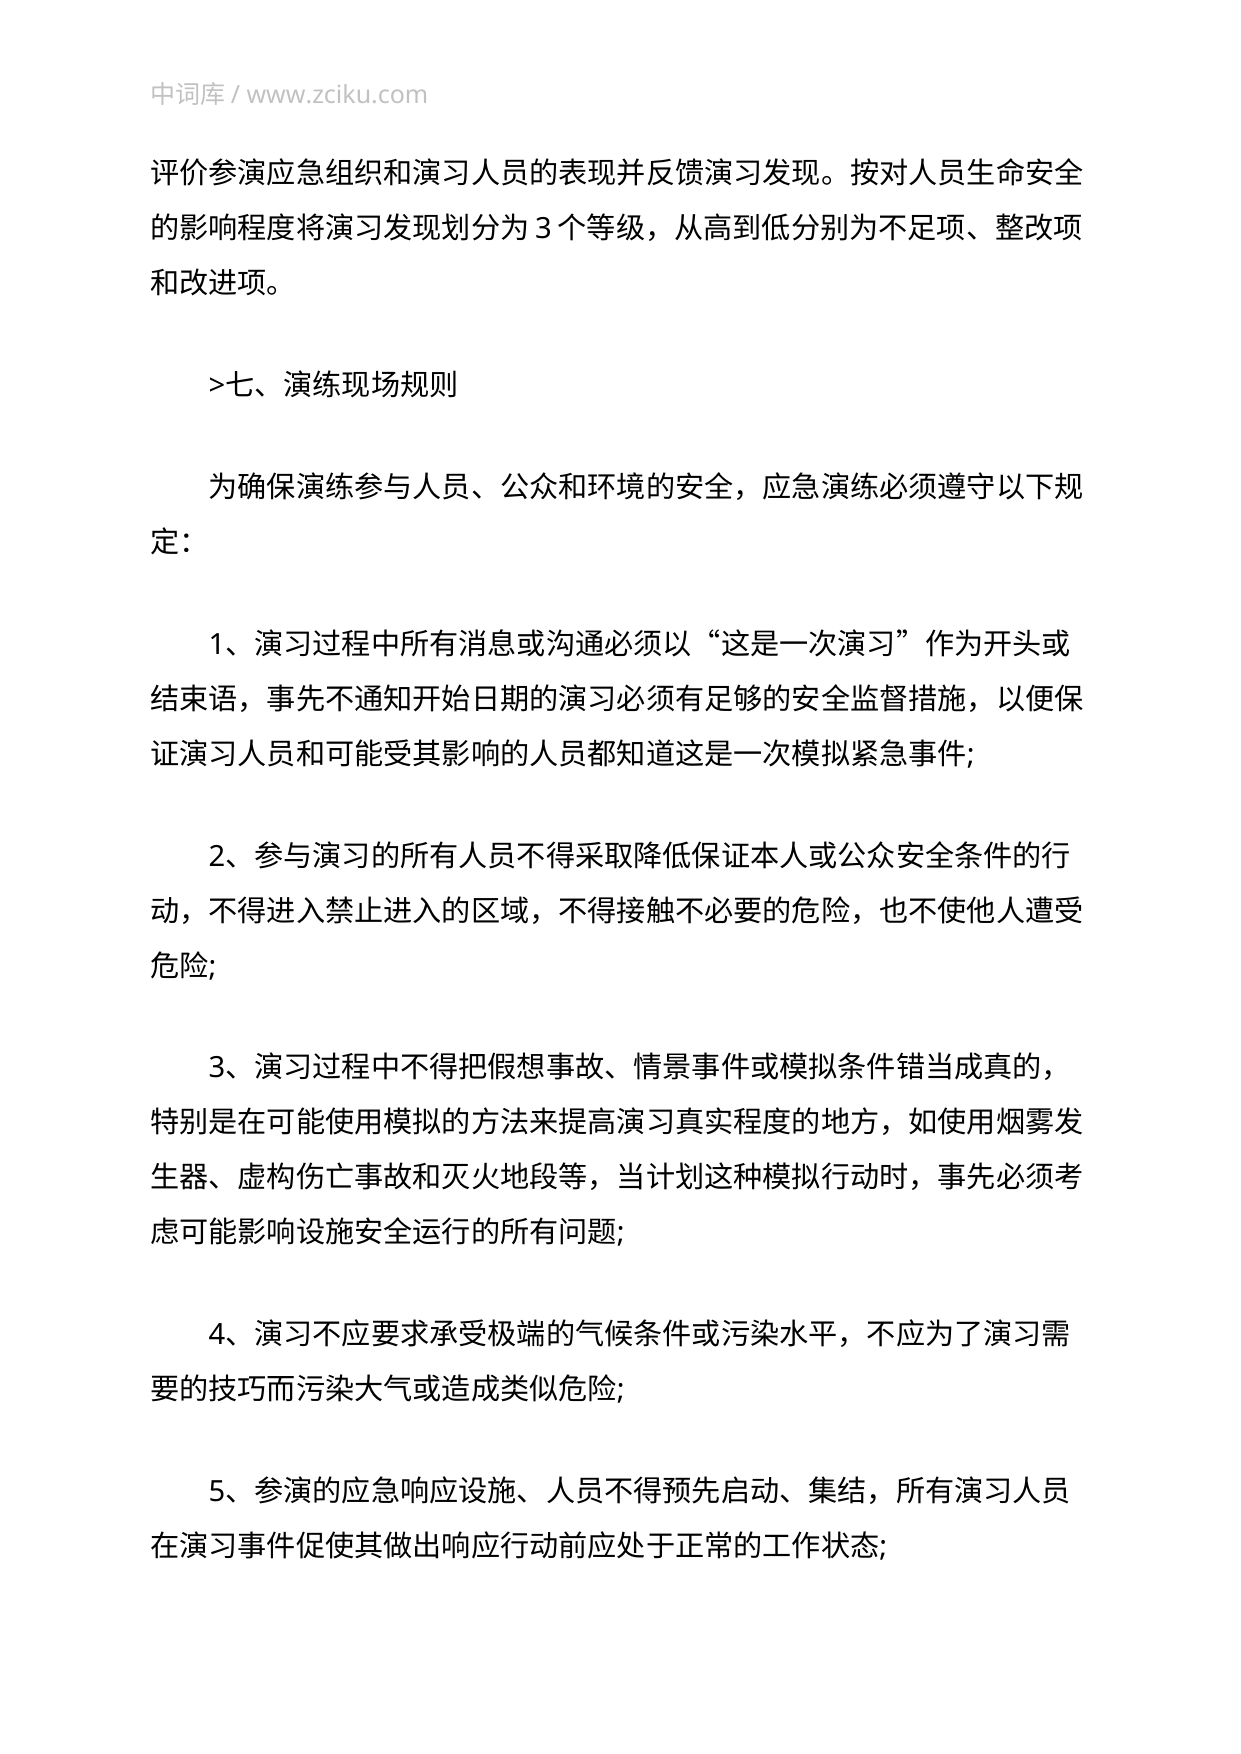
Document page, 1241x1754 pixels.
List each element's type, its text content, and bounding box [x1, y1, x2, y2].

text >七、演练现场规则 [150, 362, 1090, 404]
text 4、演习不应要求承受极端的气候条件或污染水平，不应为了演习需要的技巧而污染大气或造成类似危险; [150, 1311, 1090, 1408]
text 1、演习过程中所有消息或沟通必须以“这是一次演习”作为开头或结束语，事先不通知开始日期的演习必须有足够的安全监督措施，以便保证演习人员和可能受其影响的人员都知道这是一次模拟紧急事件; [150, 620, 1090, 773]
text 3、演习过程中不得把假想事故、情景事件或模拟条件错当成真的，特别是在可能使用模拟的方法来提高演习真实程度的地方，如使用烟雾发生器、虚构伤亡事故和灭火地段等，当计划这种模拟行动时，事先必须考虑可能影响设施安全运行的所有问题; [150, 1044, 1090, 1251]
text 5、参演的应急响应设施、人员不得预先启动、集结，所有演习人员在演习事件促使其做出响应行动前应处于正常的工作状态; [150, 1468, 1090, 1565]
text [150, 150, 1090, 302]
text 为确保演练参与人员、公众和环境的安全，应急演练必须遵守以下规定： [150, 464, 1090, 561]
text 2、参与演习的所有人员不得采取降低保证本人或公众安全条件的行动，不得进入禁止进入的区域，不得接触不必要的危险，也不使他人遭受危险; [150, 832, 1090, 984]
